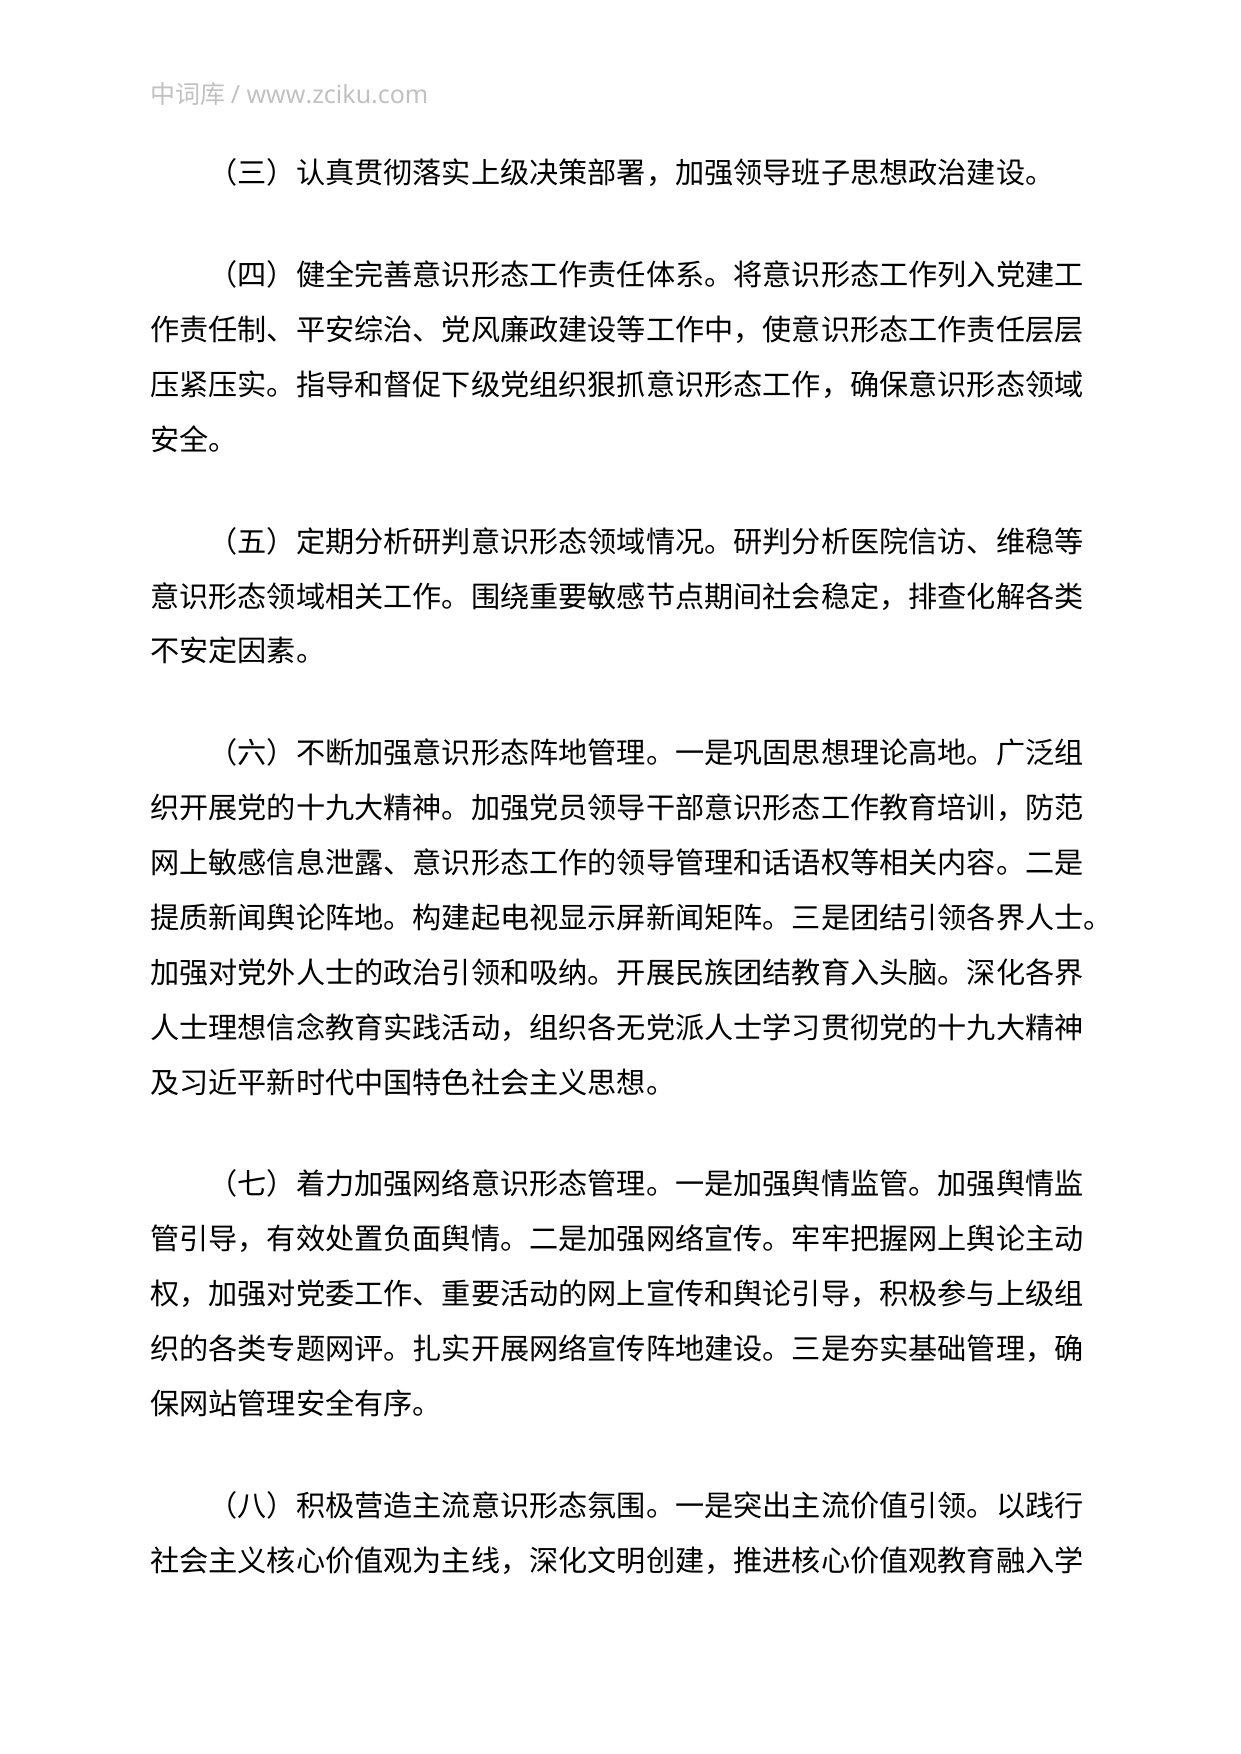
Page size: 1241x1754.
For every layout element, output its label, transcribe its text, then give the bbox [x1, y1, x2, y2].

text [150, 1482, 1090, 1579]
text （七）着力加强网络意识形态管理。一是加强舆情监管。加强舆情监管引导，有效处置负面舆情。二是加强网络宣传。牢牢把握网上舆论主动权，加强对党委工作、重要活动的网上宣传和舆论引导，积极参与上级组织的各类专题网评。扎实开展网络宣传阵地建设。三是夯实基础管理，确保网站管理安全有序。 [150, 1161, 1090, 1423]
text （四）健全完善意识形态工作责任体系。将意识形态工作列入党建工作责任制、平安综治、党风廉政建设等工作中，使意识形态工作责任层层压紧压实。指导和督促下级党组织狠抓意识形态工作，确保意识形态领域安全。 [150, 252, 1090, 459]
text （五）定期分析研判意识形态领域情况。研判分析医院信访、维稳等意识形态领域相关工作。围绕重要敏感节点期间社会稳定，排查化解各类不安定因素。 [150, 518, 1090, 670]
text （六）不断加强意识形态阵地管理。一是巩固思想理论高地。广泛组织开展党的十九大精神。加强党员领导干部意识形态工作教育培训，防范网上敏感信息泄露、意识形态工作的领导管理和话语权等相关内容。二是提质新闻舆论阵地。构建起电视显示屏新闻矩阵。三是团结引领各界人士。加强对党外人士的政治引领和吸纳。开展民族团结教育入头脑。深化各界人士理想信念教育实践活动，组织各无党派人士学习贯彻党的十九大精神及习近平新时代中国特色社会主义思想。 [150, 730, 1090, 1101]
text （三）认真贯彻落实上级决策部署，加强领导班子思想政治建设。 [150, 150, 1090, 192]
